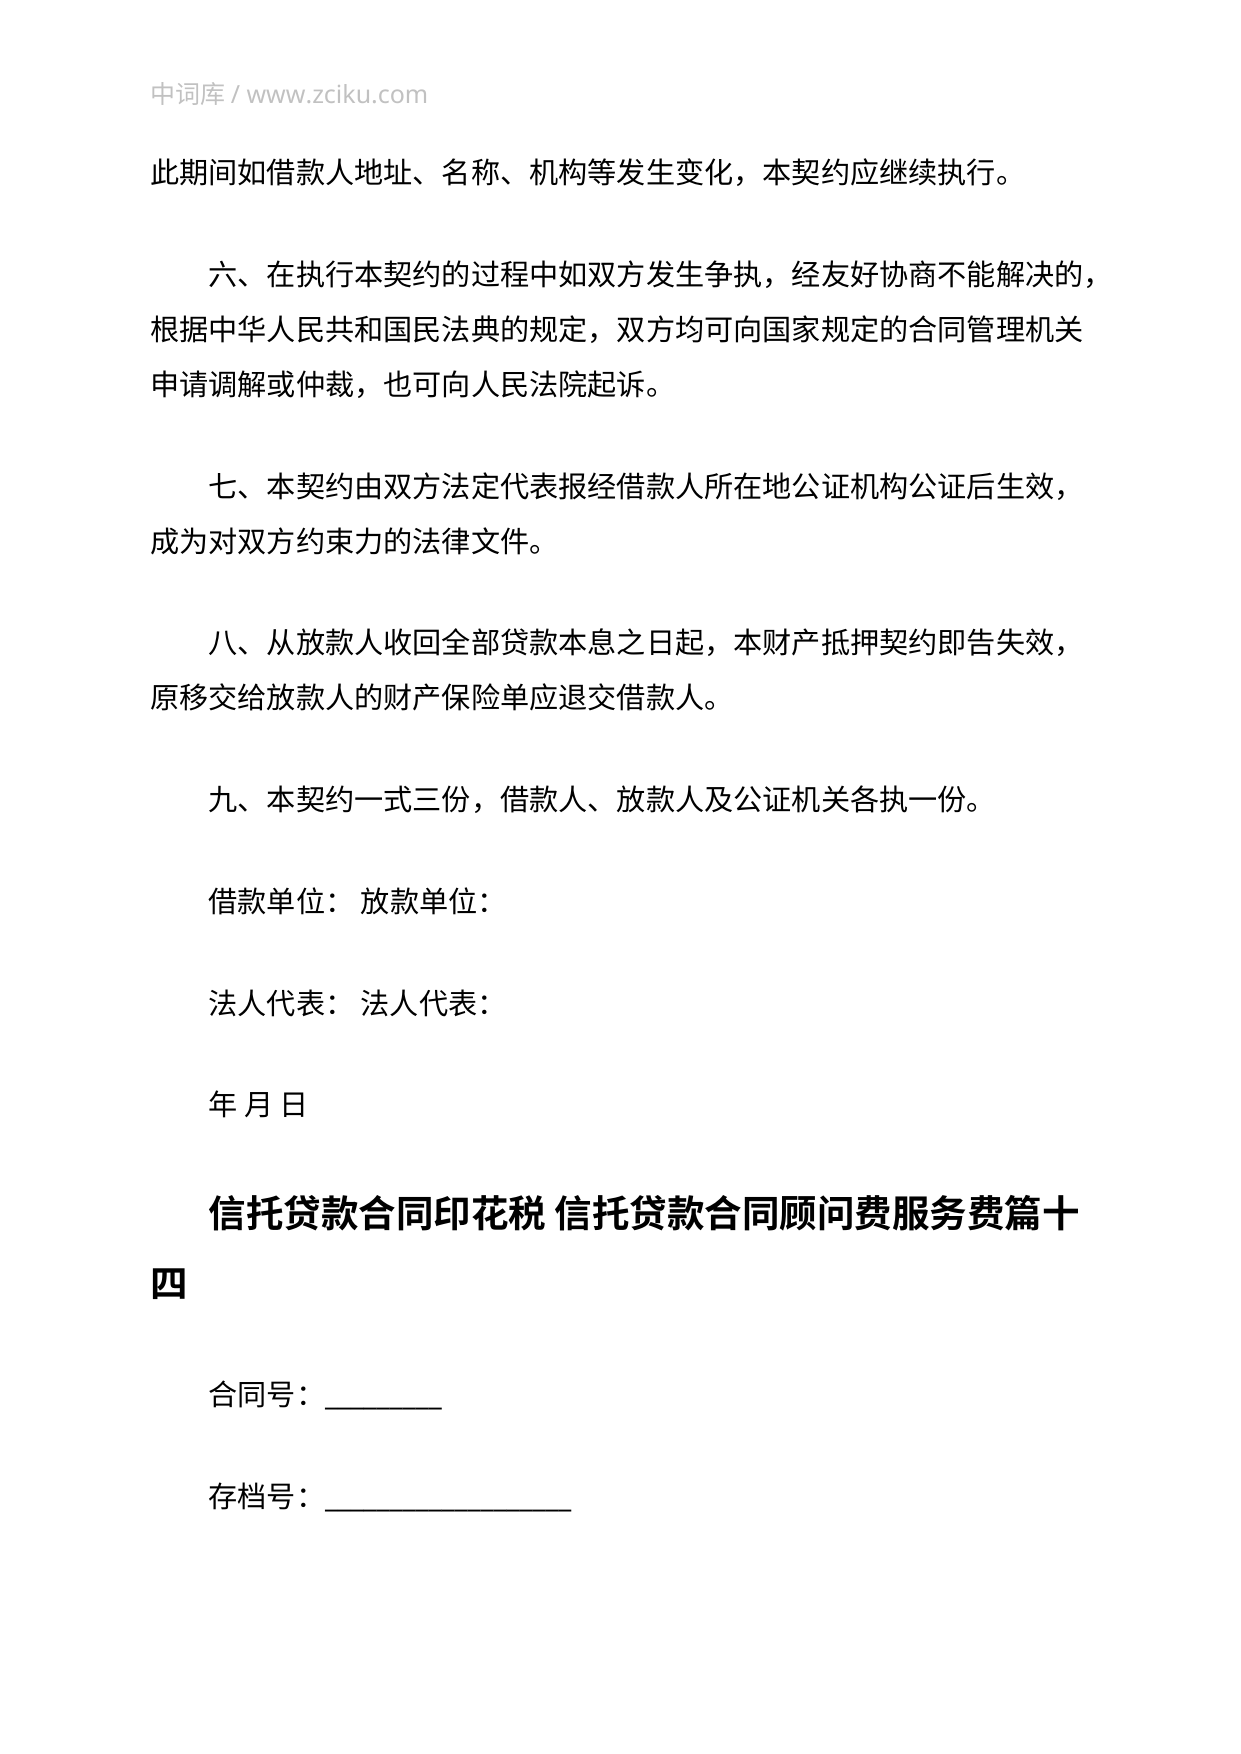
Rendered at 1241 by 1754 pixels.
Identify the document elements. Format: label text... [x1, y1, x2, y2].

text 合同号：_________ [150, 1372, 1090, 1414]
text 六、在执行本契约的过程中如双方发生争执，经友好协商不能解决的，根据中华人民共和国民法典的规定，双方均可向国家规定的合同管理机关申请调解或仲裁，也可向人民法院起诉。 [150, 252, 1090, 404]
text 九、本契约一式三份，借款人、放款人及公证机关各执一份。 [150, 777, 1090, 819]
text 八、从放款人收回全部贷款本息之日起，本财产抵押契约即告失效，原移交给放款人的财产保险单应退交借款人。 [150, 620, 1090, 717]
text 法人代表： 法人代表： [150, 980, 1090, 1022]
text 年 月 日 [150, 1082, 1090, 1124]
text 存档号：___________________ [150, 1474, 1090, 1516]
text 七、本契约由双方法定代表报经借款人所在地公证机构公证后生效，成为对双方约束力的法律文件。 [150, 463, 1090, 561]
text 借款单位： 放款单位： [150, 878, 1090, 921]
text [150, 150, 1090, 192]
text 信托贷款合同印花税 信托贷款合同顾问费服务费篇十四 [150, 1184, 1090, 1308]
